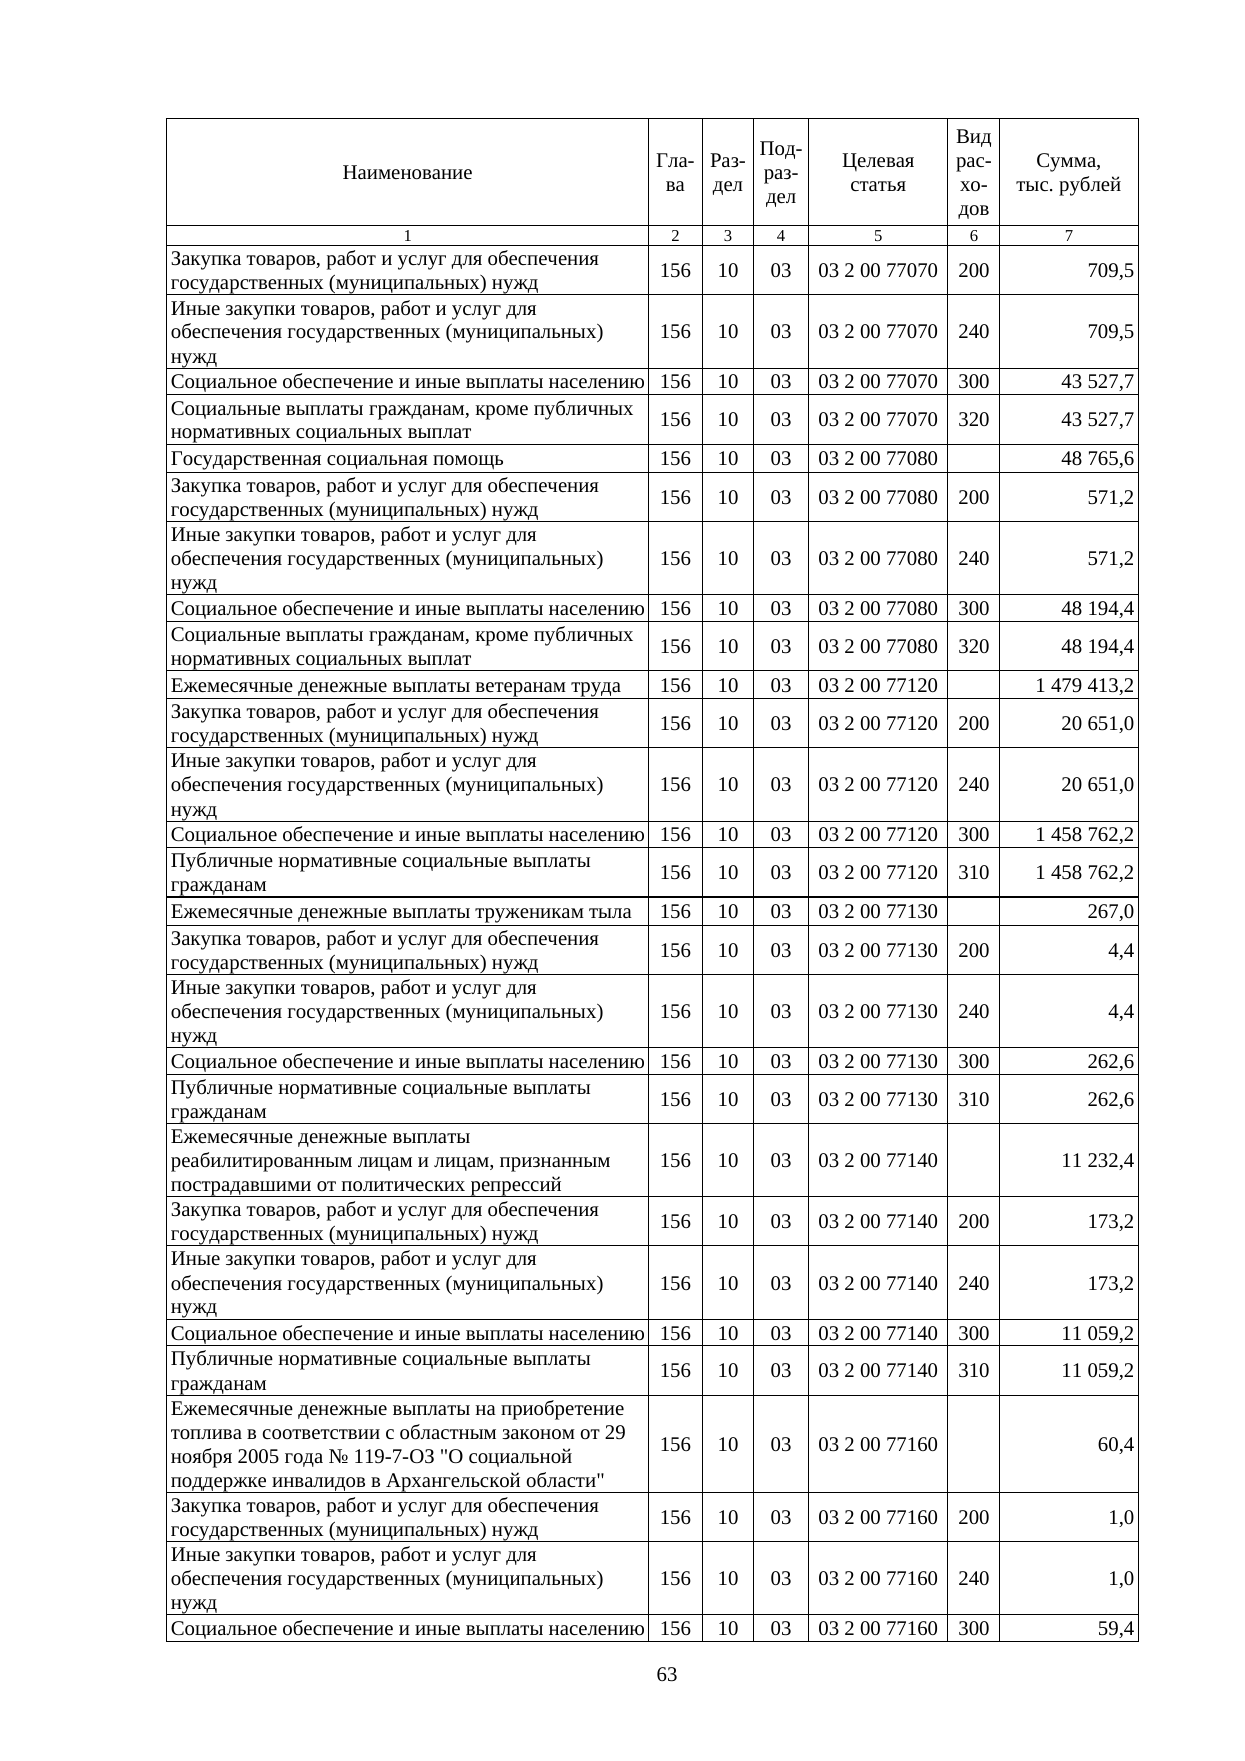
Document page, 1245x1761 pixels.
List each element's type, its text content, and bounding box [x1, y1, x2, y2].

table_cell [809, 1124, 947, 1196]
table_cell 4 [754, 226, 808, 245]
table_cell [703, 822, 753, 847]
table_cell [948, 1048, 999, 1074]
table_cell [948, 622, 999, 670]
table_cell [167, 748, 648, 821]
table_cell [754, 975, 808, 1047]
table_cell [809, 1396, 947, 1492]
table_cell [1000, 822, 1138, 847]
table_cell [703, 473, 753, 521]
table_cell [1139, 225, 1161, 245]
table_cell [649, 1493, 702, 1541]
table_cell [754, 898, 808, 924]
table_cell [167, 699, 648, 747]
table_header Гла- ва [649, 119, 702, 225]
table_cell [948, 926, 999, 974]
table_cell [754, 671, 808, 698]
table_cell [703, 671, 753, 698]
table_cell 2 [649, 226, 702, 245]
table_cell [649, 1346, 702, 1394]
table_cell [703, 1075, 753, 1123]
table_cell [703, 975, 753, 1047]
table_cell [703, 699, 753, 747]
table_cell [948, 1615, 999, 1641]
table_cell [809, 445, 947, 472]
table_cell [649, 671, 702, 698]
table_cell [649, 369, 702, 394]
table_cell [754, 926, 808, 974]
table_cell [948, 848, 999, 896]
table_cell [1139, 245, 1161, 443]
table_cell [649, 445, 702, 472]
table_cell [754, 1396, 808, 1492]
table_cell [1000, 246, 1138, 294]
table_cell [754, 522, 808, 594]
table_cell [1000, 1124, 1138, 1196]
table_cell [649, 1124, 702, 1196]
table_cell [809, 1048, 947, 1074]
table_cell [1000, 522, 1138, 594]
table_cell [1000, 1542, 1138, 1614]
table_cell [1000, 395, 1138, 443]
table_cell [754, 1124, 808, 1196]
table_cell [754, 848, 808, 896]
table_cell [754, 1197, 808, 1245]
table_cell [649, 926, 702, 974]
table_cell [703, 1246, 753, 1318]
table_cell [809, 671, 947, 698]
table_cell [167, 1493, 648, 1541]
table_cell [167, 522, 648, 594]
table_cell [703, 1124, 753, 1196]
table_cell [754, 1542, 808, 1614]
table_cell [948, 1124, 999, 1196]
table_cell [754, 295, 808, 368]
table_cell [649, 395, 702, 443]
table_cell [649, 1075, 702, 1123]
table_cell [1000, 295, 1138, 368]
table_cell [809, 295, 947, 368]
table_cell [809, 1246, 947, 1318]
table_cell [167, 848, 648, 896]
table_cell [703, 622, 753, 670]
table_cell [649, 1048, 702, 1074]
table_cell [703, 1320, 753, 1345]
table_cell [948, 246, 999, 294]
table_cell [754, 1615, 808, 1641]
table_header Целевая статья [809, 119, 947, 225]
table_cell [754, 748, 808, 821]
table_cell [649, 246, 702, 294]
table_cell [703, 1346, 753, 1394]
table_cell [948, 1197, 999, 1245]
table_cell 6 [948, 226, 999, 245]
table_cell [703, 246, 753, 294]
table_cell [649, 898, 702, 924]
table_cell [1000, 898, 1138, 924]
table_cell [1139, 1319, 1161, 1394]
table_header [1139, 118, 1161, 225]
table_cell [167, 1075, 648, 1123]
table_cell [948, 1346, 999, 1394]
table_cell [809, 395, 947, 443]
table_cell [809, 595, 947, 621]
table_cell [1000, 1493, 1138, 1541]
table_cell 7 [1000, 226, 1138, 245]
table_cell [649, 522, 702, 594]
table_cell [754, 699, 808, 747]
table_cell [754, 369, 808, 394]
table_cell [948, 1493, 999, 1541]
table_cell 1 [167, 226, 648, 245]
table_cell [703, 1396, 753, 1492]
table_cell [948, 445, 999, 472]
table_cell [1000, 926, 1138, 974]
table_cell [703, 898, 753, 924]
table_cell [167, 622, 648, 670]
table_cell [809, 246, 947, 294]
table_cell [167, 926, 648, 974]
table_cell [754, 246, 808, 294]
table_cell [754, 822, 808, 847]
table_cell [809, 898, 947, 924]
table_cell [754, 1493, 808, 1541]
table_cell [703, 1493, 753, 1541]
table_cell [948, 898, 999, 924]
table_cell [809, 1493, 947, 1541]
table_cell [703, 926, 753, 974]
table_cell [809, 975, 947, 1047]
table_header Под- раз- дел [754, 119, 808, 225]
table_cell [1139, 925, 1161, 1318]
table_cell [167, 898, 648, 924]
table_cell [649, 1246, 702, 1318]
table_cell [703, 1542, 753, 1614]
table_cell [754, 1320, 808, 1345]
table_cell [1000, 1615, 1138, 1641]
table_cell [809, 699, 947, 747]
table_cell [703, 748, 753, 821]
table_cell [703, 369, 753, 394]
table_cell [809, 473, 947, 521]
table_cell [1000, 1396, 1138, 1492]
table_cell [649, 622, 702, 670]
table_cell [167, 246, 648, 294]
table_header Сумма, тыс. рублей [1000, 119, 1138, 225]
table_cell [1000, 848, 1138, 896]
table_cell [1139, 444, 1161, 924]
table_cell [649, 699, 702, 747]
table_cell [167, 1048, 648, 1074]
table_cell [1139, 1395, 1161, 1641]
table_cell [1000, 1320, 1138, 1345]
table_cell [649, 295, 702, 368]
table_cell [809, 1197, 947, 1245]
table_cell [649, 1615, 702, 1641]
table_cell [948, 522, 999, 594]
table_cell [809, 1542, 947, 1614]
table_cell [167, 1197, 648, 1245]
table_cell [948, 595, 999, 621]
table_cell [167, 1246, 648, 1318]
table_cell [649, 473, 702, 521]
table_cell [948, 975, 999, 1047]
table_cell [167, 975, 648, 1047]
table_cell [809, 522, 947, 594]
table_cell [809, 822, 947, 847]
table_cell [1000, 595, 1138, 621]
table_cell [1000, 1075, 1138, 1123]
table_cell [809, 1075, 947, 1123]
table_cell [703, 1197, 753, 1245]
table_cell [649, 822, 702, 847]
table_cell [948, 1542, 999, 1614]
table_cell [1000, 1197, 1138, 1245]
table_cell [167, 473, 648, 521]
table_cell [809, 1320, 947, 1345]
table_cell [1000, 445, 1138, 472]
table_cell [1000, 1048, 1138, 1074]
table_header Вид рас- хо- дов [948, 119, 999, 225]
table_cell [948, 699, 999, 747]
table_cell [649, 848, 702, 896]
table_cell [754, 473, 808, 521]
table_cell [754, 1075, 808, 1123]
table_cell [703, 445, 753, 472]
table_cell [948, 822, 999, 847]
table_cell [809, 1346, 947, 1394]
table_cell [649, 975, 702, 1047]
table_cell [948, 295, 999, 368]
table_header Раз- дел [703, 119, 753, 225]
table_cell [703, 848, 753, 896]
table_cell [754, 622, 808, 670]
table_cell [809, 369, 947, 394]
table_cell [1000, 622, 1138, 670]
table_header Наименование [167, 119, 648, 225]
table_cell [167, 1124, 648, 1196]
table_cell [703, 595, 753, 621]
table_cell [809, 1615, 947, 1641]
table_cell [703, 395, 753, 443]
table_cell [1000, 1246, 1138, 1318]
table_cell 5 [809, 226, 947, 245]
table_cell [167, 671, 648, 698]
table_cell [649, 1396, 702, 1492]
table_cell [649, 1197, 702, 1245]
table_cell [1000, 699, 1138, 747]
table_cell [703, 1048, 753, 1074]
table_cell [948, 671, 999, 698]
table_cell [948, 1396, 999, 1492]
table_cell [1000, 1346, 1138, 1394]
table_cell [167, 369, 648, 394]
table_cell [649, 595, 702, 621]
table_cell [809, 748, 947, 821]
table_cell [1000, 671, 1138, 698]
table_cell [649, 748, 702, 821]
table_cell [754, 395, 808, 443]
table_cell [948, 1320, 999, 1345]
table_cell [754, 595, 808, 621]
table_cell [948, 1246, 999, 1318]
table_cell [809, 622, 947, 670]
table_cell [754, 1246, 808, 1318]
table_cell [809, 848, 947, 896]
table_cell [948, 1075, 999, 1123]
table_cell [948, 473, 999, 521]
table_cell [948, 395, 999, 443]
table_cell 3 [703, 226, 753, 245]
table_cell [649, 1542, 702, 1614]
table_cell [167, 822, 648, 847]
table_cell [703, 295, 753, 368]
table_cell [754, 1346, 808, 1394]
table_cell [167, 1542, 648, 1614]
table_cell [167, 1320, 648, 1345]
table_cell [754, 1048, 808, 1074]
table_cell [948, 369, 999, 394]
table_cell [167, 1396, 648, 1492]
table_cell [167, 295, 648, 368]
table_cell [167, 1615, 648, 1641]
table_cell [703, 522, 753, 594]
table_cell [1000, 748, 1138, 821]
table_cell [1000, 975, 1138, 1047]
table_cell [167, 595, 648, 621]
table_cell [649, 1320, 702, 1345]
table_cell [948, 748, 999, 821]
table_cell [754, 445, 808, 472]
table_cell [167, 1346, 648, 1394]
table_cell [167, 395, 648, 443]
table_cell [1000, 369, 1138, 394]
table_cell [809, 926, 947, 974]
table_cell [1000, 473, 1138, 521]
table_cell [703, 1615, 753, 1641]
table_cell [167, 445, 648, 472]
